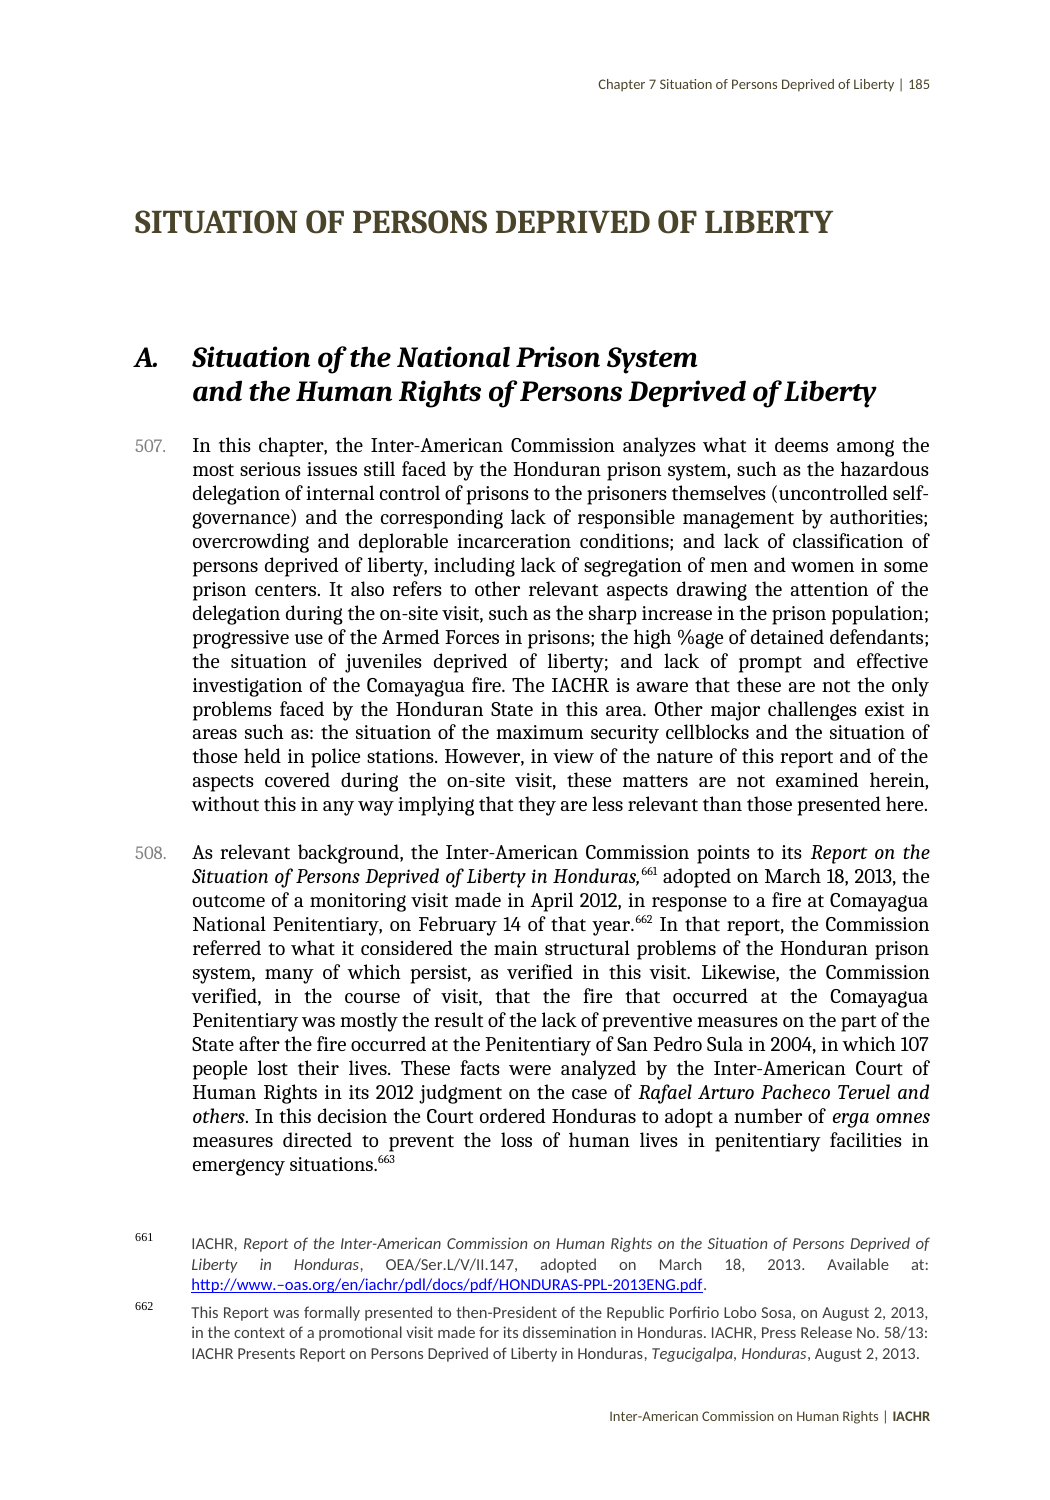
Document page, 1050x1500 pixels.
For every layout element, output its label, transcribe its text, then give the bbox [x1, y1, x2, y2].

list In this chapter, the Inter-American Commission analyzes what it deems among the most serious issues still faced by the Honduran prison system, such as the hazardous delegation of internal control of prisons to the prisoners themselves (uncontrolled self-governance) and the corresponding lack of responsible management by authorities; overcrowding and deplorable incarceration conditions; and lack of classification of persons deprived of liberty, including lack of segregation of men and women in some prison centers. It also refers to other relevant aspects drawing the attention of the delegation during the on-site visit, such as the sharp increase in the prison population; progressive use of the Armed Forces in prisons; the high %age of detained defendants; the situation of juveniles deprived of liberty; and lack of prompt and effective investigation of the Comayagua fire. The IACHR is aware that these are not the only problems faced by the Honduran State in this area. Other major challenges exist in areas such as: the situation of the maximum security cellblocks and the situation of those held in police stations. However, in view of the nature of this report and of the aspects covered during the on-site visit, these matters are not examined herein, without this in any way implying that they are less relevant than those presented here. [135, 434, 930, 817]
subtitle Situation of the National Prison System and the Human Rights of Persons Deprived of Liberty [135, 342, 930, 409]
subtitle SITUATION OF PERSONS DEPRIVED OF LIBERTY [97, 203, 930, 242]
list As relevant background, the Inter-American Commission points to its Report on the Situation of Persons Deprived of Liberty in Honduras, adopted on March 18, 2013, the outcome of a monitoring visit made in April 2012, in response to a fire at Comayagua National Penitentiary, on February 14 of that year. In that report, the Commission referred to what it considered the main structural problems of the Honduran prison system, many of which persist, as verified in this visit. Likewise, the Commission verified, in the course of visit, that the fire that occurred at the Comayagua Penitentiary was mostly the result of the lack of preventive measures on the part of the State after the fire occurred at the Penitentiary of San Pedro Sula in 2004, in which 107 people lost their lives. These facts were analyzed by the Inter-American Court of Human Rights in its 2012 judgment on the case of Rafael Arturo Pacheco Teruel and others. In this decision the Court ordered Honduras to adopt a number of erga omnes measures directed to prevent the loss of human lives in penitentiary facilities in emergency situations. [135, 841, 930, 1176]
